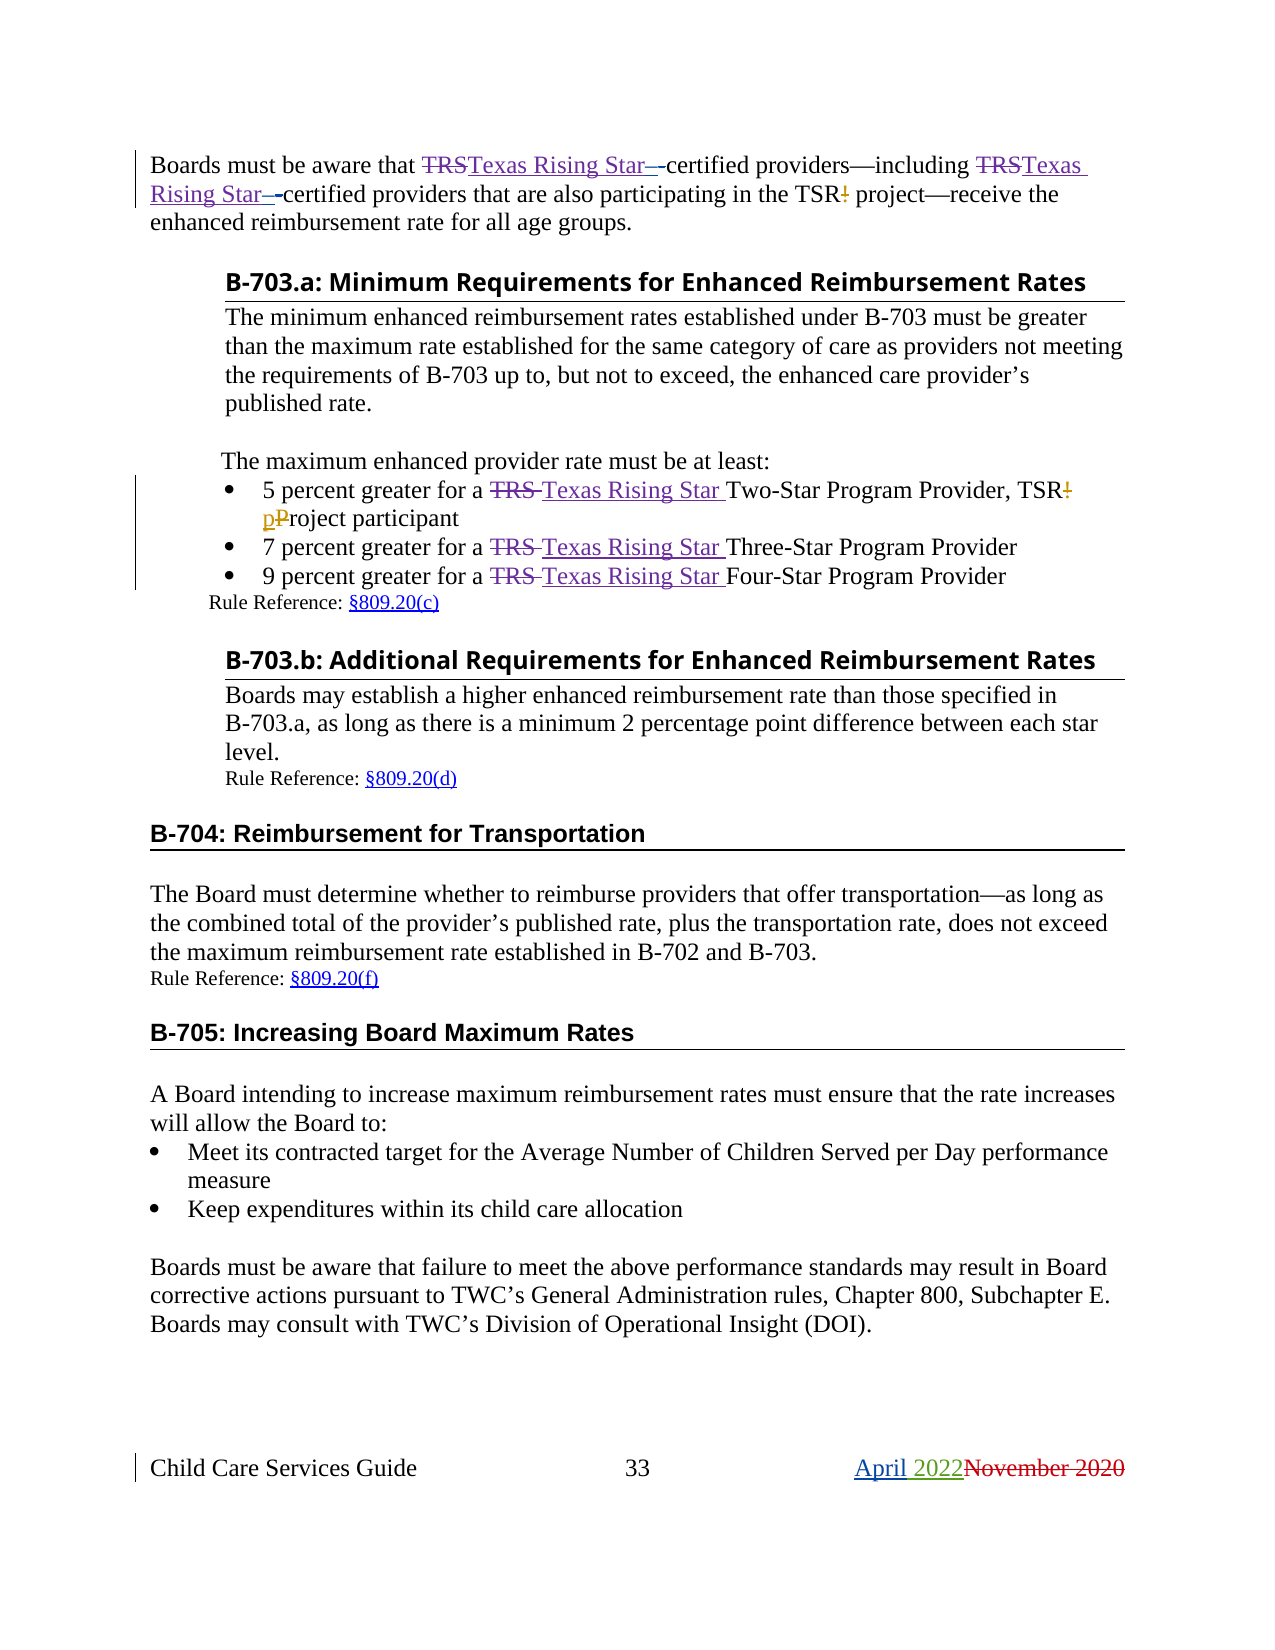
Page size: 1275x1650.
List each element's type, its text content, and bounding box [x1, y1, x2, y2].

text Rule Reference: §809.20(d) [225, 766, 1125, 790]
text B-703.b: Additional Requirements for Enhanced Reimbursement Rates [225, 642, 1125, 679]
text B-705: Increasing Board Maximum Rates [150, 1018, 1125, 1049]
text Rule Reference: §809.20(c) [187, 590, 1125, 614]
text B-703.a, as long as there is a minimum 2 percentage point difference between each star level. [225, 708, 1125, 766]
text A Board intending to increase maximum reimbursement rates must ensure that the rate increases will allow the Board to: [150, 1079, 1125, 1137]
text The minimum enhanced reimbursement rates established under B-703 must be greater than the maximum rate established for the same category of care as providers not meeting the requirements of B-703 up to, but not to exceed, the enhanced care provider’s published rate. [225, 302, 1125, 417]
text Boards may establish a higher enhanced reimbursement rate than those specified in [225, 680, 1125, 708]
list 9 percent greater for a Four-Star Program Provider [225, 561, 1125, 590]
list 5 percent greater for a Two-Star Program Provider, TSR roject participant [225, 475, 1125, 532]
text Rule Reference: §809.20(f) [150, 966, 1125, 990]
text The Board must determine whether to reimburse providers that offer transportation—as long as the combined total of the provider’s published rate, plus the transportation rate, does not exceed the maximum reimbursement rate established in B-702 and B-703. [150, 879, 1125, 966]
list 7 percent greater for a Three-Star Program Provider [225, 532, 1125, 561]
text B-704: Reimbursement for Transportation [150, 819, 1125, 849]
text Boards must be aware that certified providers—including certified providers that are also participating in the TSR project—receive the enhanced reimbursement rate for all age groups. [150, 150, 1125, 236]
text B-703.a: Minimum Requirements for Enhanced Reimbursement Rates [225, 265, 1125, 301]
list Keep expenditures within its child care allocation [150, 1194, 1125, 1223]
text Boards must be aware that failure to meet the above performance standards may result in Board corrective actions pursuant to TWC’s General Administration rules, Chapter 800, Subchapter E. Boards may consult with TWC’s Division of Operational Insight (DOI). [150, 1252, 1125, 1338]
text The maximum enhanced provider rate must be at least: [221, 446, 1125, 475]
list Meet its contracted target for the Average Number of Children Served per Day performance measure [150, 1137, 1125, 1194]
